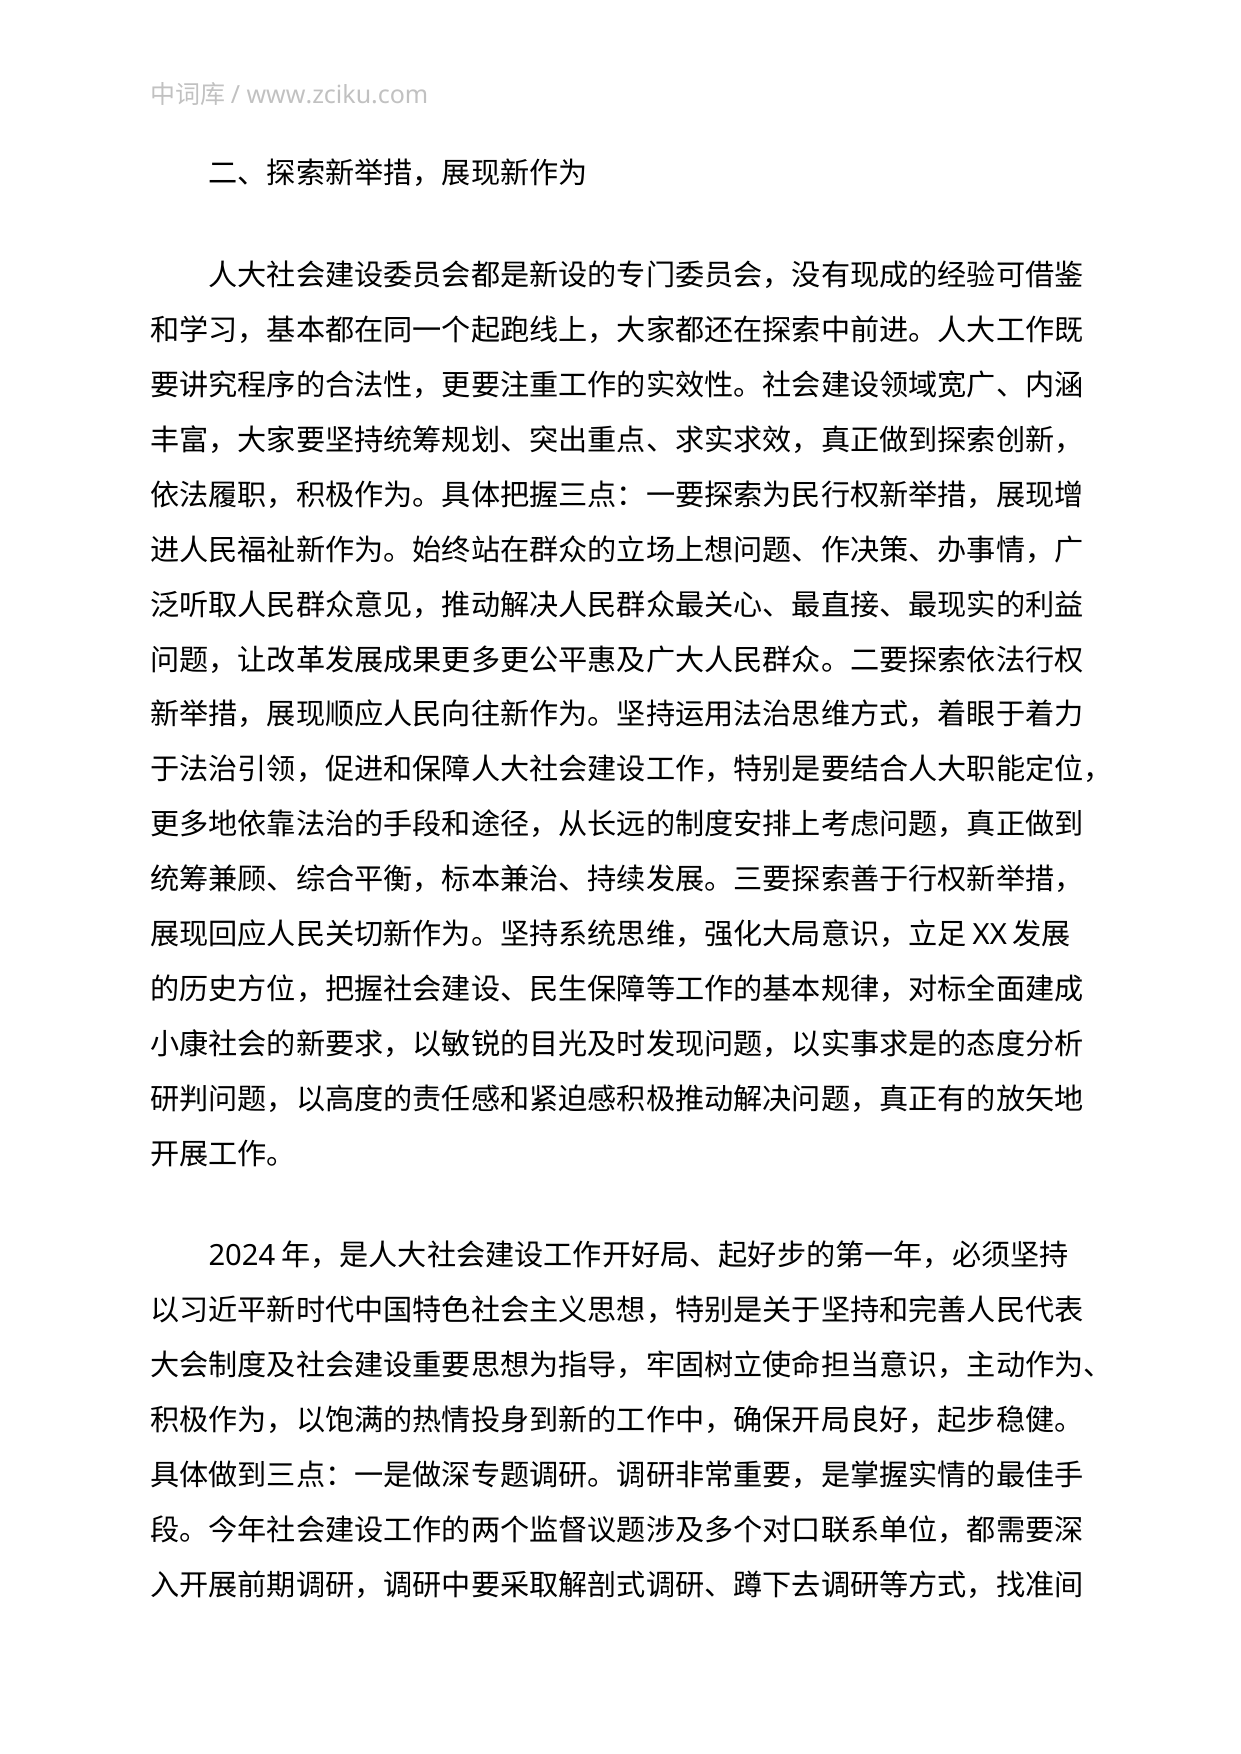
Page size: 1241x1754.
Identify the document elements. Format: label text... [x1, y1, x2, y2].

text 二、探索新举措，展现新作为 [150, 150, 1090, 192]
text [150, 1232, 1090, 1604]
text 人大社会建设委员会都是新设的专门委员会，没有现成的经验可借鉴和学习，基本都在同一个起跑线上，大家都还在探索中前进。人大工作既要讲究程序的合法性，更要注重工作的实效性。社会建设领域宽广、内涵丰富，大家要坚持统筹规划、突出重点、求实求效，真正做到探索创新，依法履职，积极作为。具体把握三点：一要探索为民行权新举措，展现增进人民福祉新作为。始终站在群众的立场上想问题、作决策、办事情，广泛听取人民群众意见，推动解决人民群众最关心、最直接、最现实的利益问题，让改革发展成果更多更公平惠及广大人民群众。二要探索依法行权新举措，展现顺应人民向往新作为。坚持运用法治思维方式，着眼于着力于法治引领，促进和保障人大社会建设工作，特别是要结合人大职能定位，更多地依靠法治的手段和途径，从长远的制度安排上考虑问题，真正做到统筹兼顾、综合平衡，标本兼治、持续发展。三要探索善于行权新举措，展现回应人民关切新作为。坚持系统思维，强化大局意识，立足XX发展的历史方位，把握社会建设、民生保障等工作的基本规律，对标全面建成小康社会的新要求，以敏锐的目光及时发现问题，以实事求是的态度分析研判问题，以高度的责任感和紧迫感积极推动解决问题，真正有的放矢地开展工作。 [150, 252, 1090, 1172]
